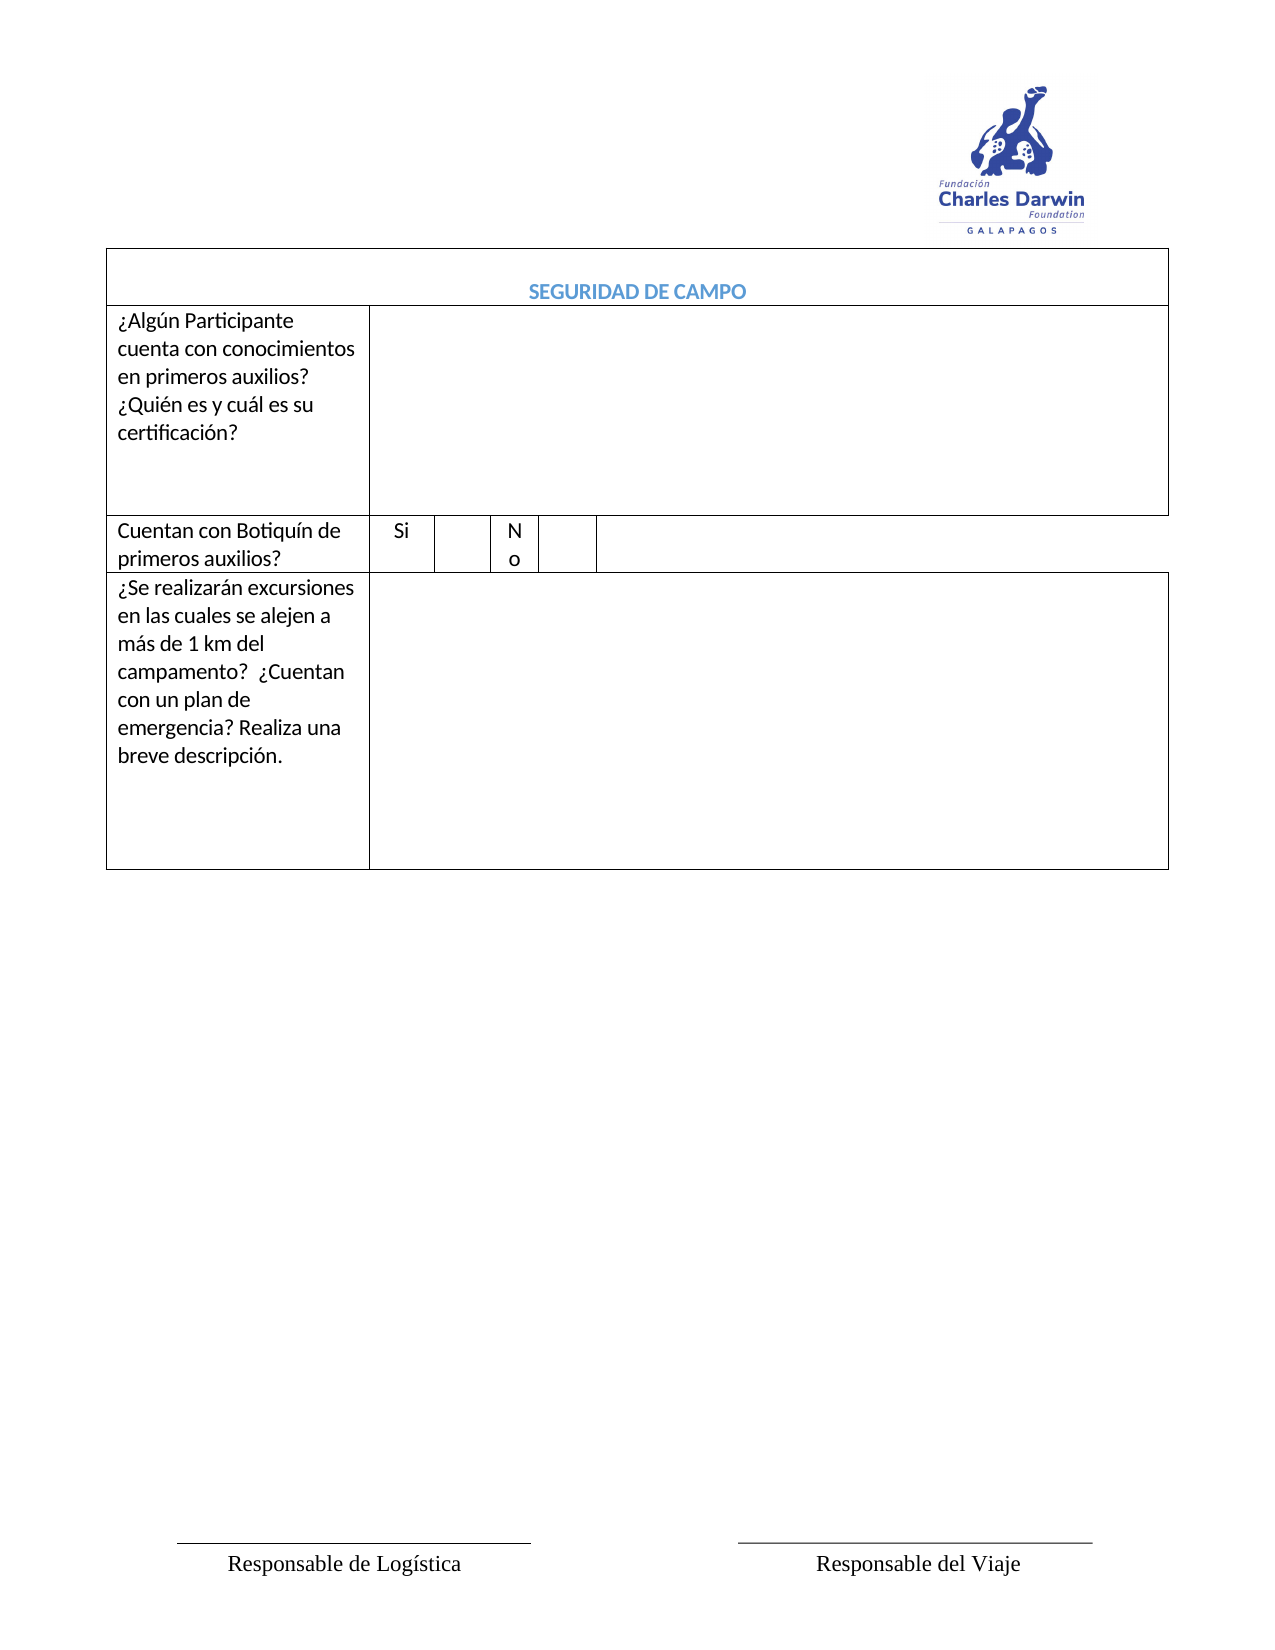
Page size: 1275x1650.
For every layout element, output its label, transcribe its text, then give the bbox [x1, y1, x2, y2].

table_cell Si [370, 516, 434, 572]
table_cell Cuentan con Botiquín de primeros auxilios? [107, 516, 369, 572]
table_cell [435, 516, 490, 572]
table_cell [370, 306, 1168, 515]
table_cell ¿Se realizarán excursiones en las cuales se alejen a más de 1 km del campamento? ¿Cuentan con un plan de emergencia? Realiza una breve descripción. [107, 573, 369, 869]
table_cell No [491, 516, 538, 572]
table_cell [539, 516, 596, 572]
table_cell ¿Algún Participante cuenta con conocimientos en primeros auxilios? ¿Quién es y cuál es su certificación? [107, 306, 369, 515]
table_header SEGURIDAD DE CAMPO [107, 249, 1168, 305]
table_cell [370, 573, 1168, 869]
picture [923, 73, 1098, 248]
